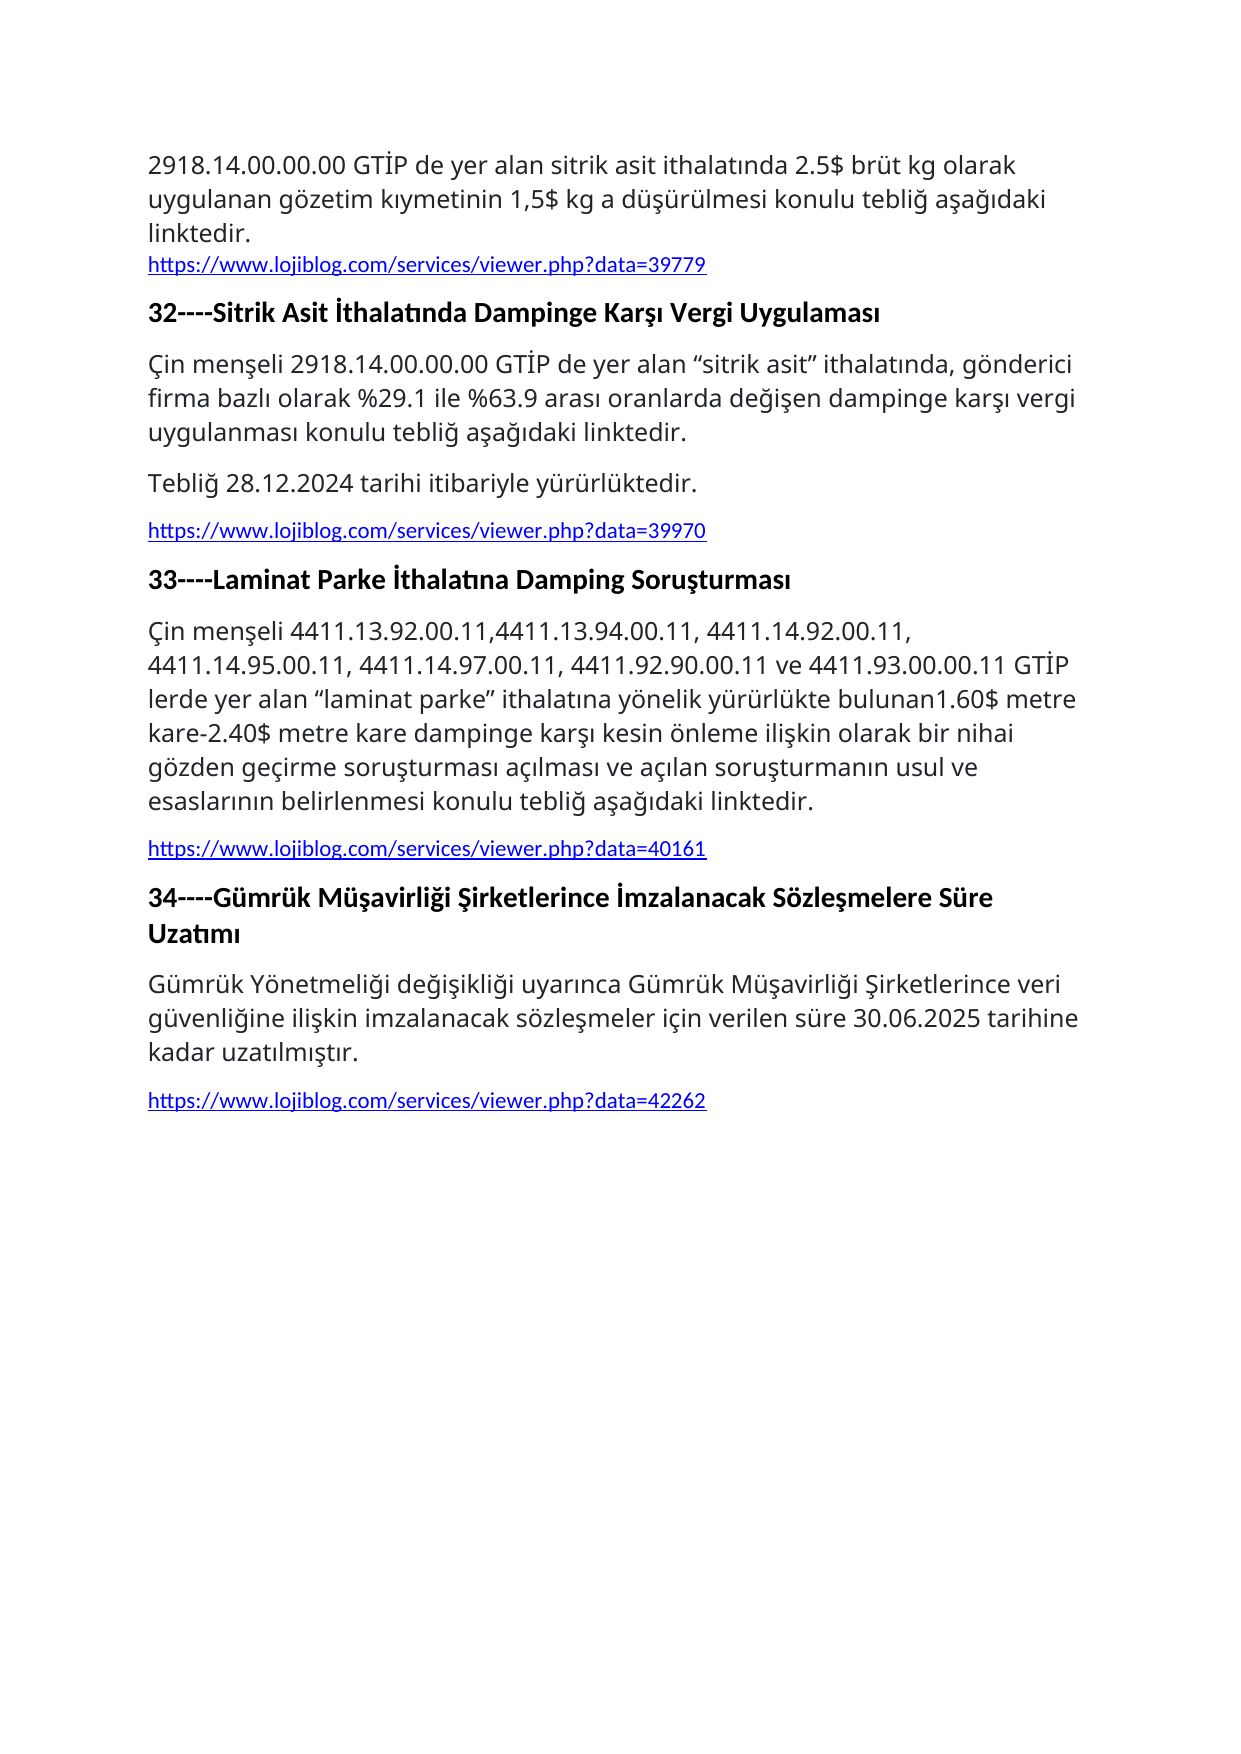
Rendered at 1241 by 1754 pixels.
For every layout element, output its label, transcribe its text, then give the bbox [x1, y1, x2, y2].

text Çin menşeli 2918.14.00.00.00 GTİP de yer alan “sitrik asit” ithalatında, gönderici firma bazlı olarak %29.1 ile %63.9 arası oranlarda değişen dampinge karşı vergi uygulanması konulu tebliğ aşağıdaki linktedir. [148, 347, 1093, 449]
text 2918.14.00.00.00 GTİP de yer alan sitrik asit ithalatında 2.5$ brüt kg olarak uygulanan gözetim kıymetinin 1,5$ kg a düşürülmesi konulu tebliğ aşağıdaki linktedir. [148, 148, 1093, 250]
text https://www.lojiblog.com/services/viewer.php?data=40161 [148, 834, 1093, 862]
text 32----Sitrik Asit İthalatında Dampinge Karşı Vergi Uygulaması [148, 294, 1093, 330]
text 33----Laminat Parke İthalatına Damping Soruşturması [148, 561, 1093, 597]
text Tebliğ 28.12.2024 tarihi itibariyle yürürlüktedir. [148, 466, 1093, 500]
text 34----Gümrük Müşavirliği Şirketlerince İmzalanacak Sözleşmelere Süre Uzatımı [148, 879, 1093, 950]
text https://www.lojiblog.com/services/viewer.php?data=39779 [148, 250, 1093, 278]
text Çin menşeli 4411.13.92.00.11,4411.13.94.00.11, 4411.14.92.00.11, 4411.14.95.00.11, 4411.14.97.00.11, 4411.92.90.00.11 ve 4411.93.00.00.11 GTİP lerde yer alan “laminat parke” ithalatına yönelik yürürlükte bulunan1.60$ metre kare-2.40$ metre kare dampinge karşı kesin önleme ilişkin olarak bir nihai gözden geçirme soruşturması açılması ve açılan soruşturmanın usul ve esaslarının belirlenmesi konulu tebliğ aşağıdaki linktedir. [148, 613, 1093, 818]
text https://www.lojiblog.com/services/viewer.php?data=39970 [148, 516, 1093, 544]
text https://www.lojiblog.com/services/viewer.php?data=42262 [148, 1086, 1093, 1114]
text Gümrük Yönetmeliği değişikliği uyarınca Gümrük Müşavirliği Şirketlerince veri güvenliğine ilişkin imzalanacak sözleşmeler için verilen süre 30.06.2025 tarihine kadar uzatılmıştır. [148, 967, 1093, 1069]
